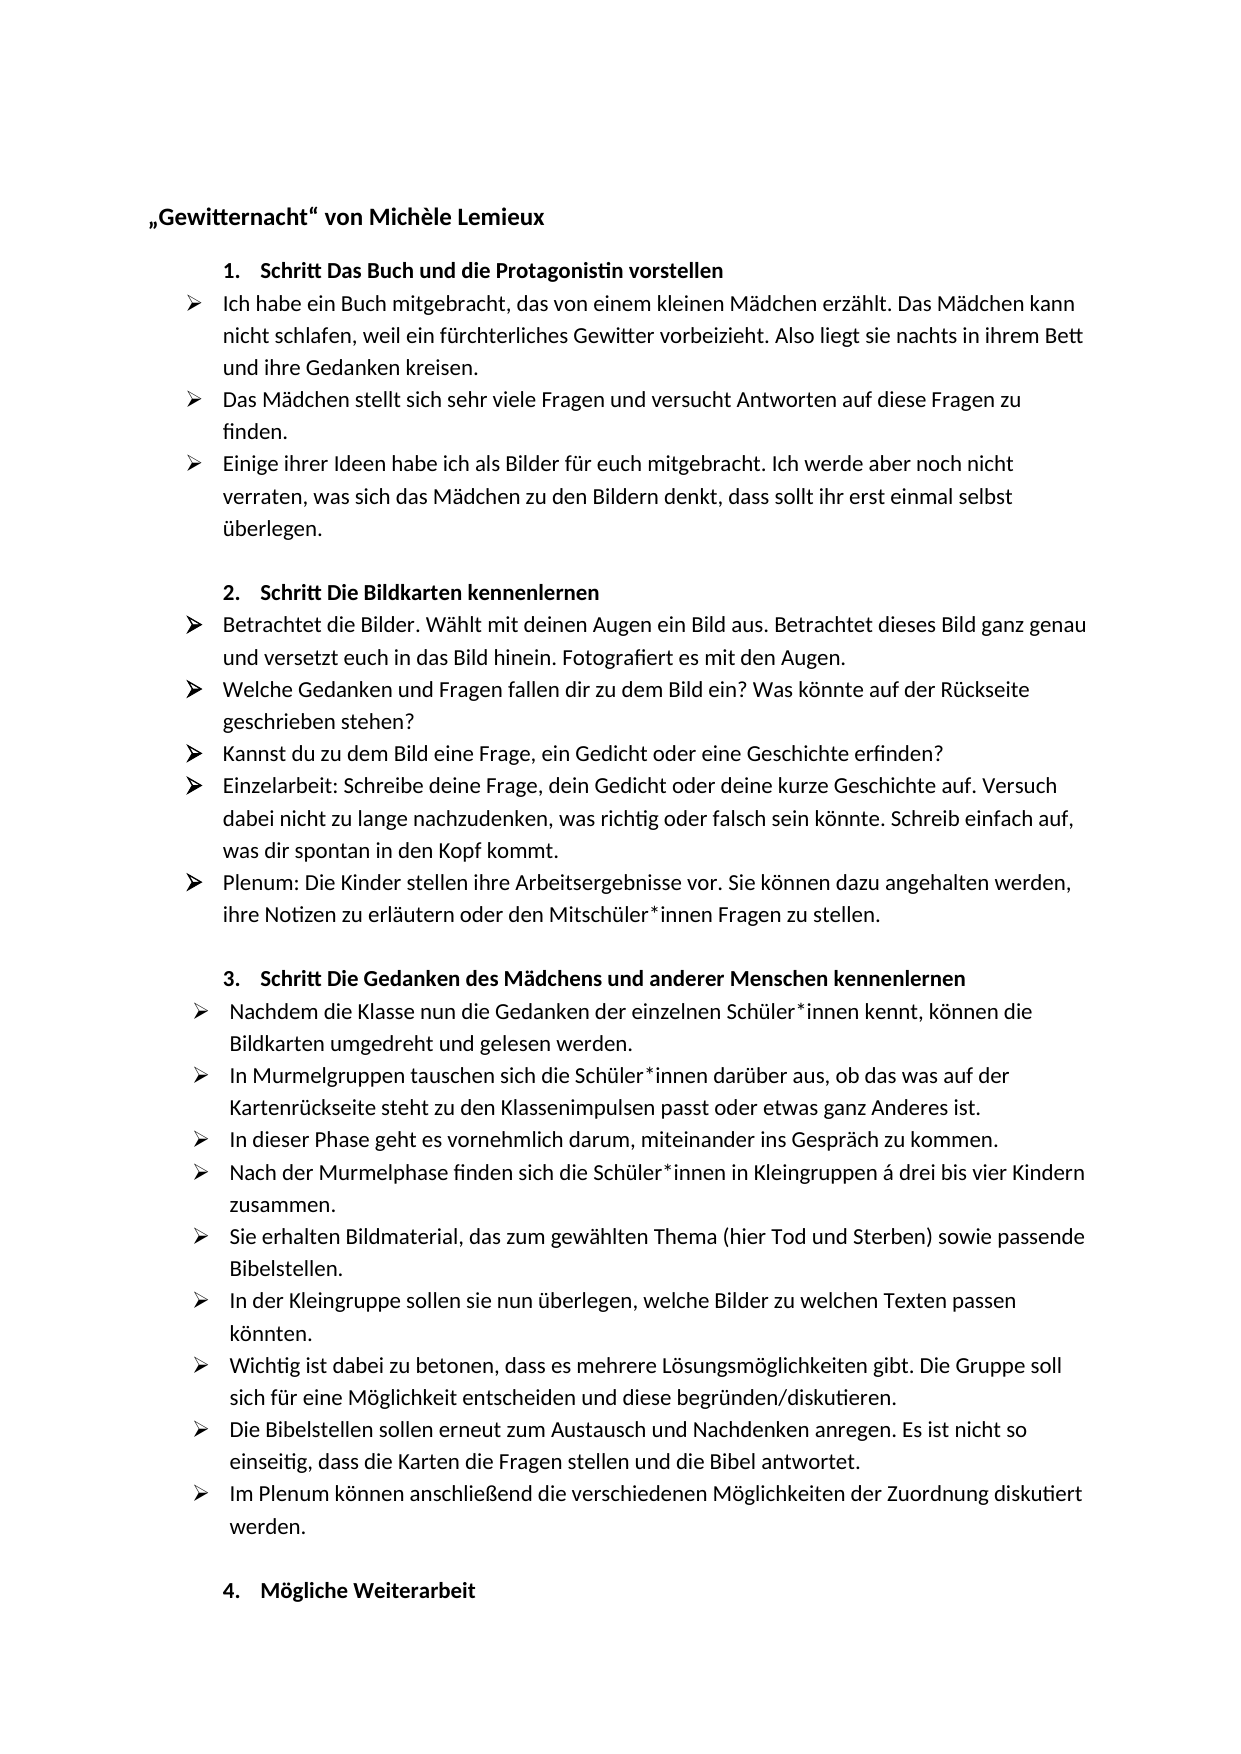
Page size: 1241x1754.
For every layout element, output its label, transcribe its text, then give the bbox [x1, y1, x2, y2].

list Die Bibelstellen sollen erneut zum Austausch und Nachdenken anregen. Es ist nicht so einseitig, dass die Karten die Fragen stellen und die Bibel antwortet. [192, 1415, 1093, 1475]
list Mögliche Weiterarbeit [223, 1576, 1093, 1604]
list Nachdem die Klasse nun die Gedanken der einzelnen Schüler*innen kennt, können die Bildkarten umgedreht und gelesen werden. [192, 997, 1093, 1057]
list Einige ihrer Ideen habe ich als Bilder für euch mitgebracht. Ich werde aber noch nicht verraten, was sich das Mädchen zu den Bildern denkt, dass sollt ihr erst einmal selbst überlegen. [185, 449, 1093, 542]
list Sie erhalten Bildmaterial, das zum gewählten Thema (hier Tod und Sterben) sowie passende Bibelstellen. [192, 1222, 1093, 1282]
list Ich habe ein Buch mitgebracht, das von einem kleinen Mädchen erzählt. Das Mädchen kann nicht schlafen, weil ein fürchterliches Gewitter vorbeizieht. Also liegt sie nachts in ihrem Bett und ihre Gedanken kreisen. [185, 289, 1093, 381]
text „Gewitternacht“ von Michèle Lemieux [148, 201, 1093, 231]
list Das Mädchen stellt sich sehr viele Fragen und versucht Antworten auf diese Fragen zu finden. [185, 385, 1093, 445]
list In Murmelgruppen tauschen sich die Schüler*innen darüber aus, ob das was auf der Kartenrückseite steht zu den Klassenimpulsen passt oder etwas ganz Anderes ist. [192, 1061, 1093, 1121]
list Schritt Die Bildkarten kennenlernen [223, 578, 1093, 606]
list Schritt Das Buch und die Protagonistin vorstellen [223, 256, 1093, 284]
list Betrachtet die Bilder. Wählt mit deinen Augen ein Bild aus. Betrachtet dieses Bild ganz genau und versetzt euch in das Bild hinein. Fotografiert es mit den Augen. [185, 611, 1093, 671]
list Plenum: Die Kinder stellen ihre Arbeitsergebnisse vor. Sie können dazu angehalten werden, ihre Notizen zu erläutern oder den Mitschüler*innen Fragen zu stellen. [185, 868, 1093, 928]
list Einzelarbeit: Schreibe deine Frage, dein Gedicht oder deine kurze Geschichte auf. Versuch dabei nicht zu lange nachzudenken, was richtig oder falsch sein könnte. Schreib einfach auf, was dir spontan in den Kopf kommt. [185, 771, 1093, 864]
list Schritt Die Gedanken des Mädchens und anderer Menschen kennenlernen [223, 964, 1093, 993]
list Kannst du zu dem Bild eine Frage, ein Gedicht oder eine Geschichte erfinden? [185, 739, 1093, 767]
list Nach der Murmelphase finden sich die Schüler*innen in Kleingruppen á drei bis vier Kindern zusammen. [192, 1158, 1093, 1218]
list Wichtig ist dabei zu betonen, dass es mehrere Lösungsmöglichkeiten gibt. Die Gruppe soll sich für eine Möglichkeit entscheiden und diese begründen/diskutieren. [192, 1351, 1093, 1411]
list Im Plenum können anschließend die verschiedenen Möglichkeiten der Zuordnung diskutiert werden. [192, 1479, 1093, 1540]
list In dieser Phase geht es vornehmlich darum, miteinander ins Gespräch zu kommen. [192, 1126, 1093, 1153]
list Welche Gedanken und Fragen fallen dir zu dem Bild ein? Was könnte auf der Rückseite geschrieben stehen? [185, 675, 1093, 735]
list In der Kleingruppe sollen sie nun überlegen, welche Bilder zu welchen Texten passen könnten. [192, 1286, 1093, 1347]
